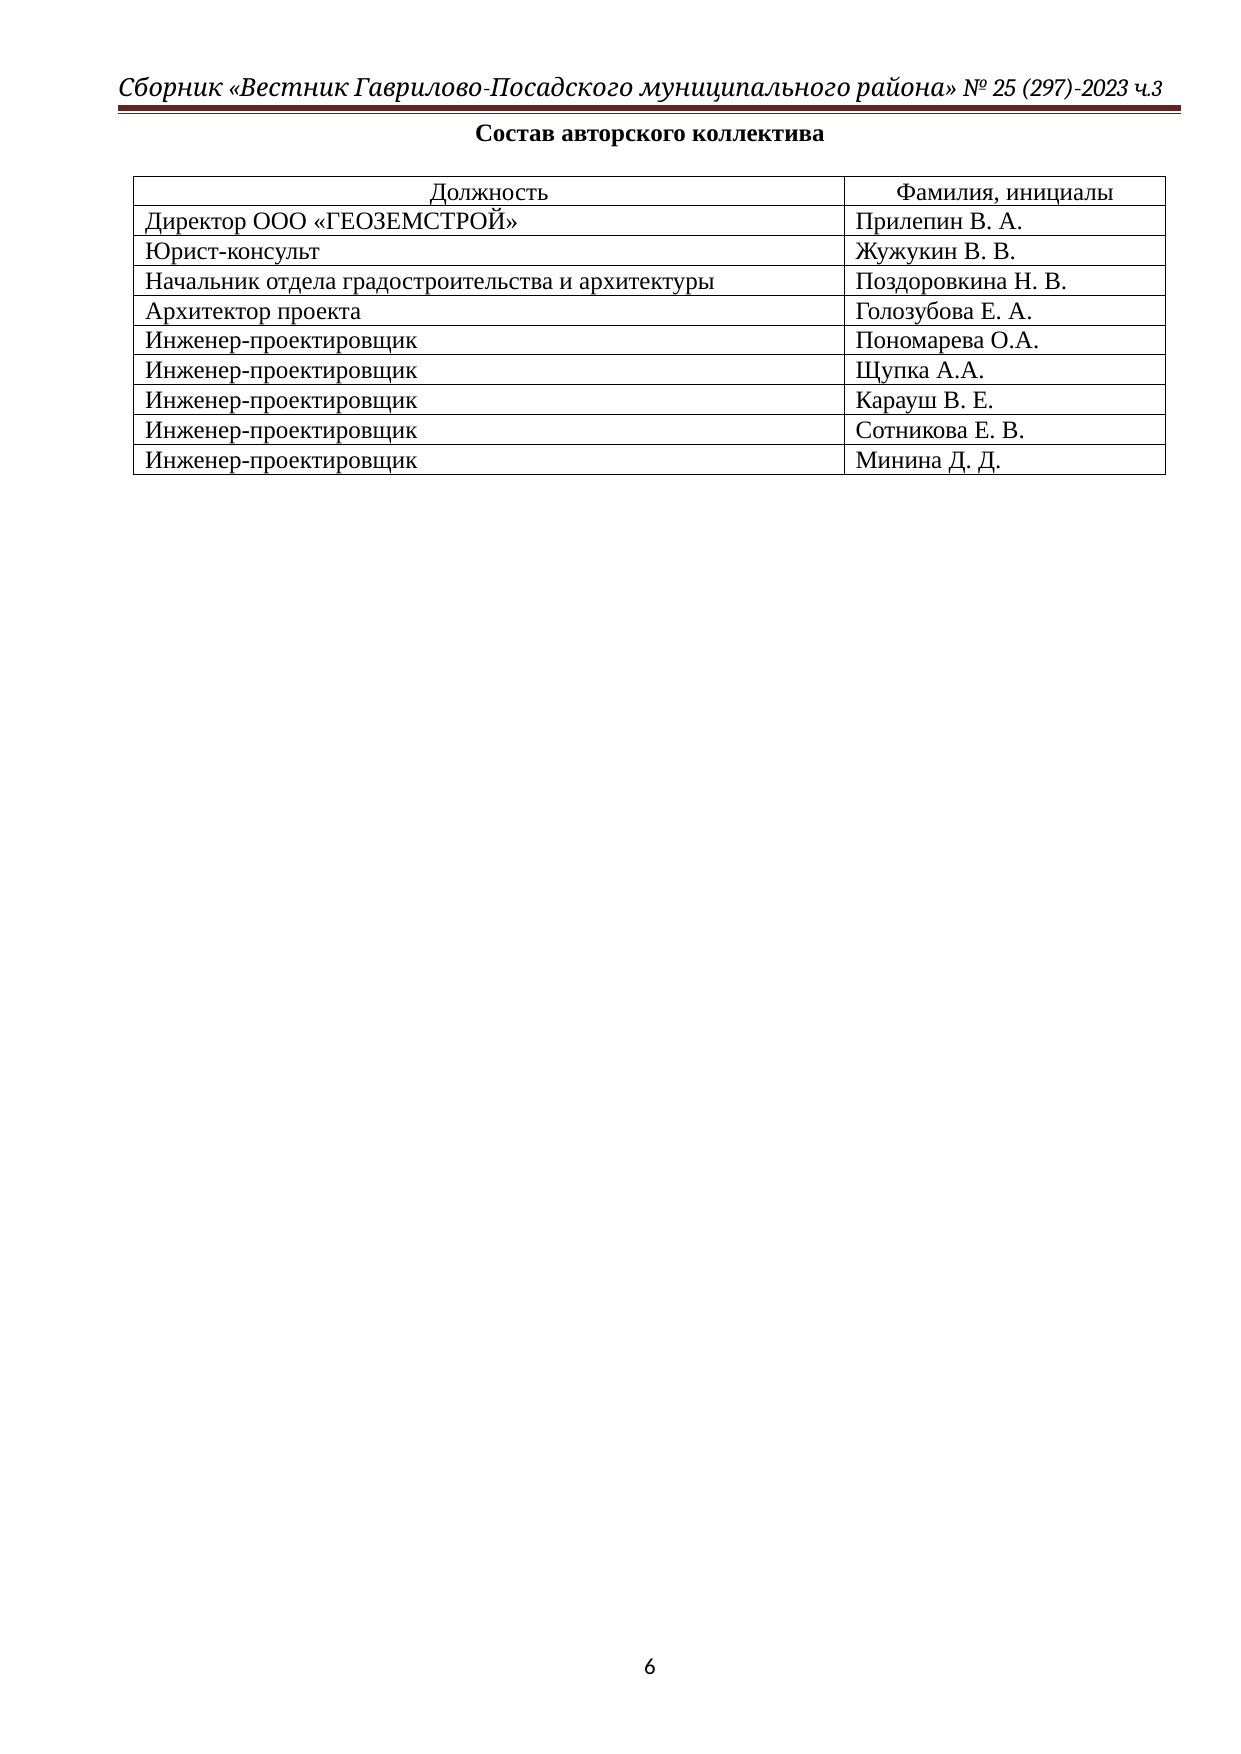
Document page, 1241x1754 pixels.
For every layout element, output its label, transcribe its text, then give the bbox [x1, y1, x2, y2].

table_cell Инженер-проектировщик [134, 415, 844, 444]
table_cell Инженер-проектировщик [134, 326, 844, 354]
table_cell Начальник отдела градостроительства и архитектуры [134, 266, 844, 295]
table_cell Сотникова Е. В. [845, 415, 1165, 444]
table_cell Жужукин В. В. [845, 236, 1165, 265]
table_cell Архитектор проекта [134, 296, 844, 324]
table_cell Инженер-проектировщик [134, 445, 844, 473]
table_cell Инженер-проектировщик [134, 355, 844, 384]
table_cell Поздоровкина Н. В. [845, 266, 1165, 295]
table_cell Пономарева О.А. [845, 326, 1165, 354]
table_cell Прилепин В. А. [845, 206, 1165, 235]
table_header Фамилия, инициалы [845, 177, 1165, 205]
table_cell Инженер-проектировщик [134, 385, 844, 414]
text Состав авторского коллектива [118, 118, 1181, 147]
table_header Должность [134, 177, 844, 205]
table_cell Карауш В. Е. [845, 385, 1165, 414]
table_cell Юрист-консульт [134, 236, 844, 265]
table_cell Щупка А.А. [845, 355, 1165, 384]
table_cell Директор ООО «ГЕОЗЕМСТРОЙ» [134, 206, 844, 235]
table_cell Голозубова Е. А. [845, 296, 1165, 324]
table_cell Минина Д. Д. [845, 445, 1165, 473]
